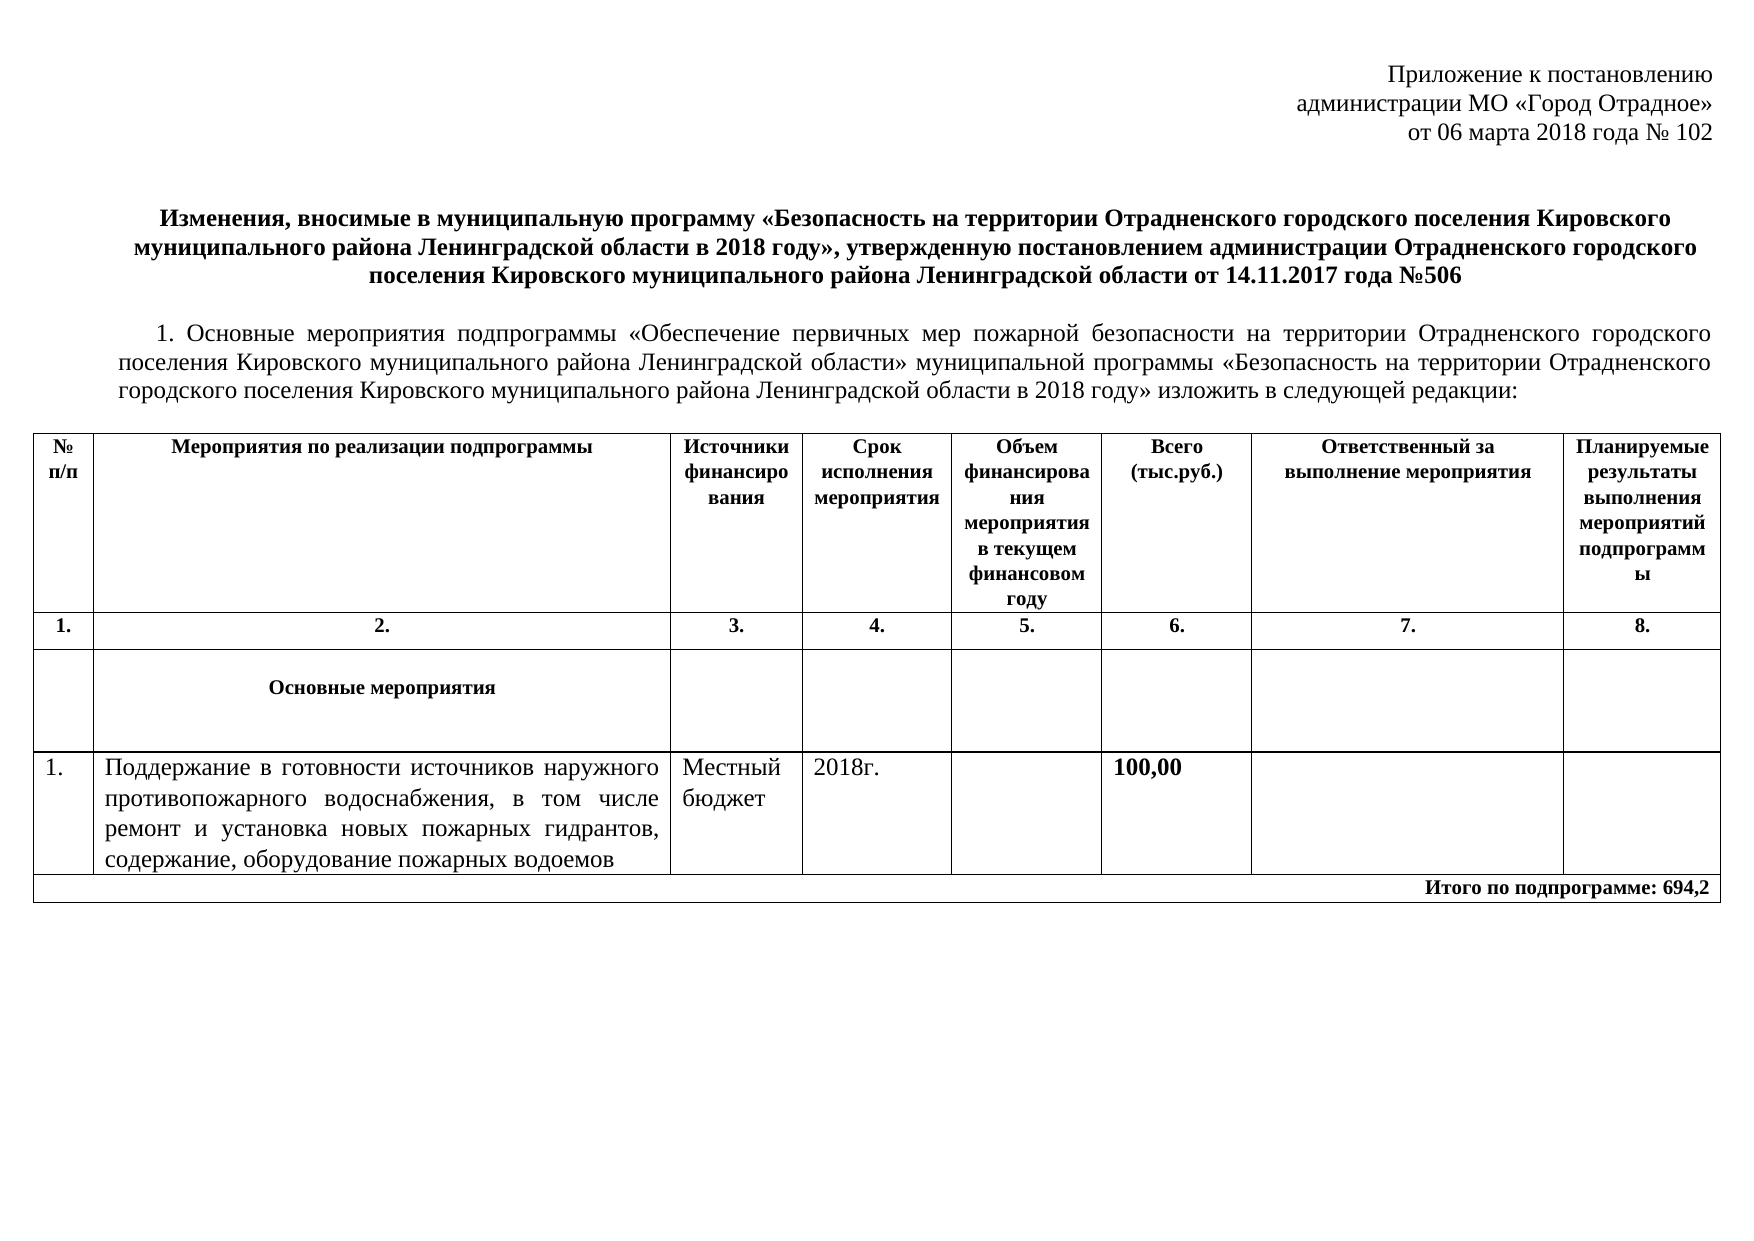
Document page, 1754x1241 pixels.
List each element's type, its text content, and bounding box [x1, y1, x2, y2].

table_cell 6. [1102, 613, 1251, 649]
table_cell 100,00 [1102, 753, 1251, 874]
table_cell Основные мероприятия [94, 650, 670, 751]
text Приложение к постановлению [118, 59, 1713, 88]
table_cell 1. [34, 613, 93, 649]
list 1. Основные мероприятия подпрограммы «Обеспечение первичных мер пожарной безопасности на территории Отрадненского городского поселения Кировского муниципального района Ленинградской области» муниципальной программы «Безопасность на территории Отрадненского городского поселения Кировского муниципального района Ленинградской области в 2018 году» изложить в следующей редакции: [118, 318, 1713, 404]
text администрации МО «Город Отрадное» [118, 88, 1713, 117]
table_header Срок исполнения мероприятия [803, 434, 951, 612]
table_header Мероприятия по реализации подпрограммы [94, 434, 670, 612]
table_cell 7. [1252, 613, 1563, 649]
table_cell [803, 650, 951, 751]
table_cell [1102, 650, 1251, 751]
table_cell [1252, 650, 1563, 751]
table_header Ответственный за выполнение мероприятия [1252, 434, 1563, 612]
table_cell 5. [952, 613, 1101, 649]
table_header Объем финансирования мероприятия в текущем финансовом году [952, 434, 1101, 612]
table_header Всего (тыс.руб.) [1102, 434, 1251, 612]
table_cell 2018г. [803, 753, 951, 874]
table_cell [1564, 650, 1720, 751]
table_cell [952, 753, 1101, 874]
table_cell [671, 650, 802, 751]
table_cell 1. [34, 753, 93, 874]
table_cell [1564, 753, 1720, 874]
table_cell [1252, 753, 1563, 874]
table_cell Поддержание в готовности источников наружного противопожарного водоснабжения, в том числе ремонт и установка новых пожарных гидрантов, содержание, оборудование пожарных водоемов [94, 753, 670, 874]
table_header Источники финансирования [671, 434, 802, 612]
text от 06 марта 2018 года № 102 [118, 117, 1713, 145]
table_cell [952, 650, 1101, 751]
table_cell 2. [94, 613, 670, 649]
table_cell Местный бюджет [671, 753, 802, 874]
table_cell Итого по подпрограмме: 694,2 [34, 875, 1720, 902]
table_cell 8. [1564, 613, 1720, 649]
table_header № п/п [34, 434, 93, 612]
table_cell [34, 650, 93, 751]
table_cell 4. [803, 613, 951, 649]
text Изменения, вносимые в муниципальную программу «Безопасность на территории Отрадненского городского поселения Кировского муниципального района Ленинградской области в 2018 году», утвержденную постановлением администрации Отрадненского городского поселения Кировского муниципального района Ленинградской области от 14.11.2017 года №506 [118, 203, 1713, 289]
table_header Планируемые результаты выполнения мероприятий подпрограммы [1564, 434, 1720, 612]
table_cell 3. [671, 613, 802, 649]
